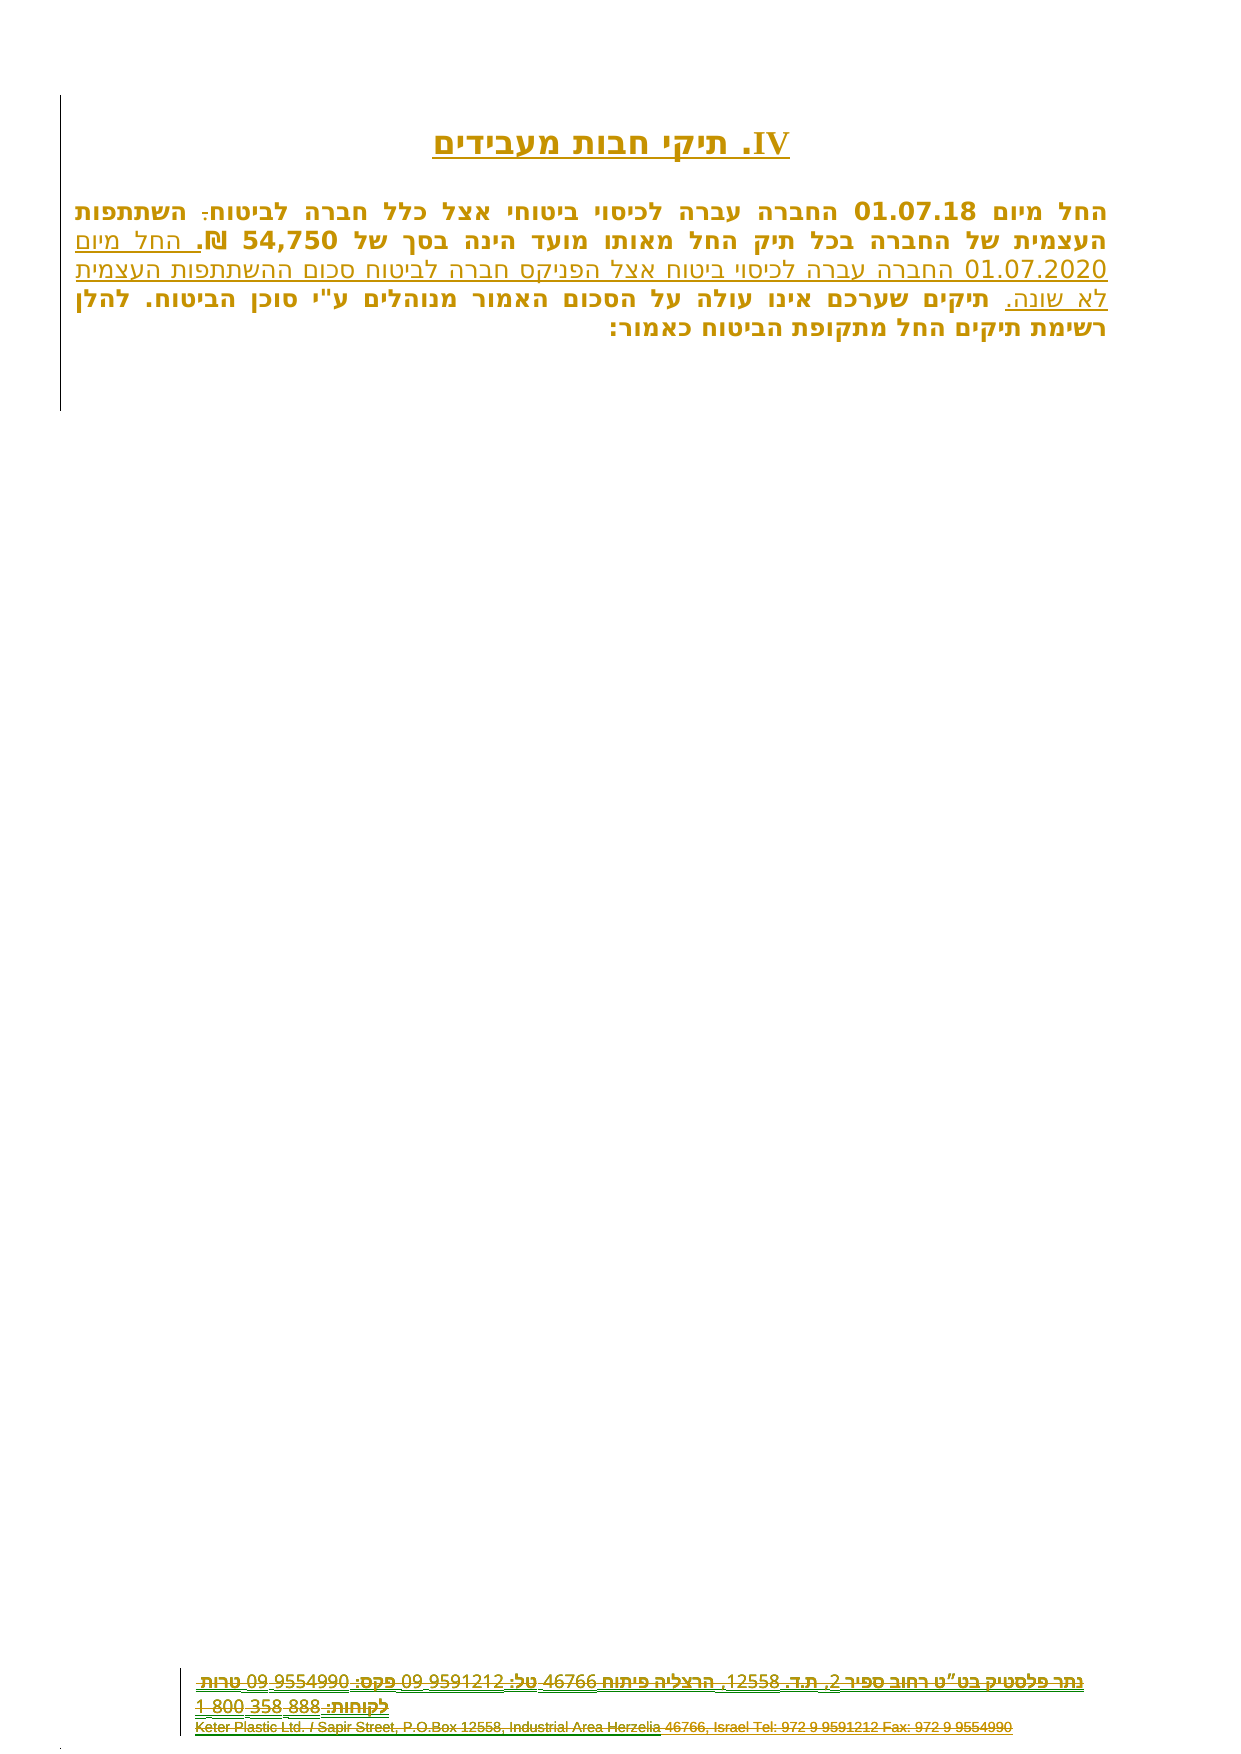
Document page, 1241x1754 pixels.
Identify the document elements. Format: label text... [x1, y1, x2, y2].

list החל מיום 01.07.18 החברה עברה לכיסוי ביטוחי אצל כלל חברה לביטוח השתתפות העצמית של החברה בכל תיק החל מאותו מועד הינה בסך של 54,750 ₪. תיקים שערכם אינו עולה על הסכום האמור מנוהלים ע"י סוכן הביטוח. להלן רשימת תיקים החל מתקופת הביטוח כאמור: [74, 197, 1107, 343]
list תיקי חבות מעבידים [74, 124, 1148, 163]
